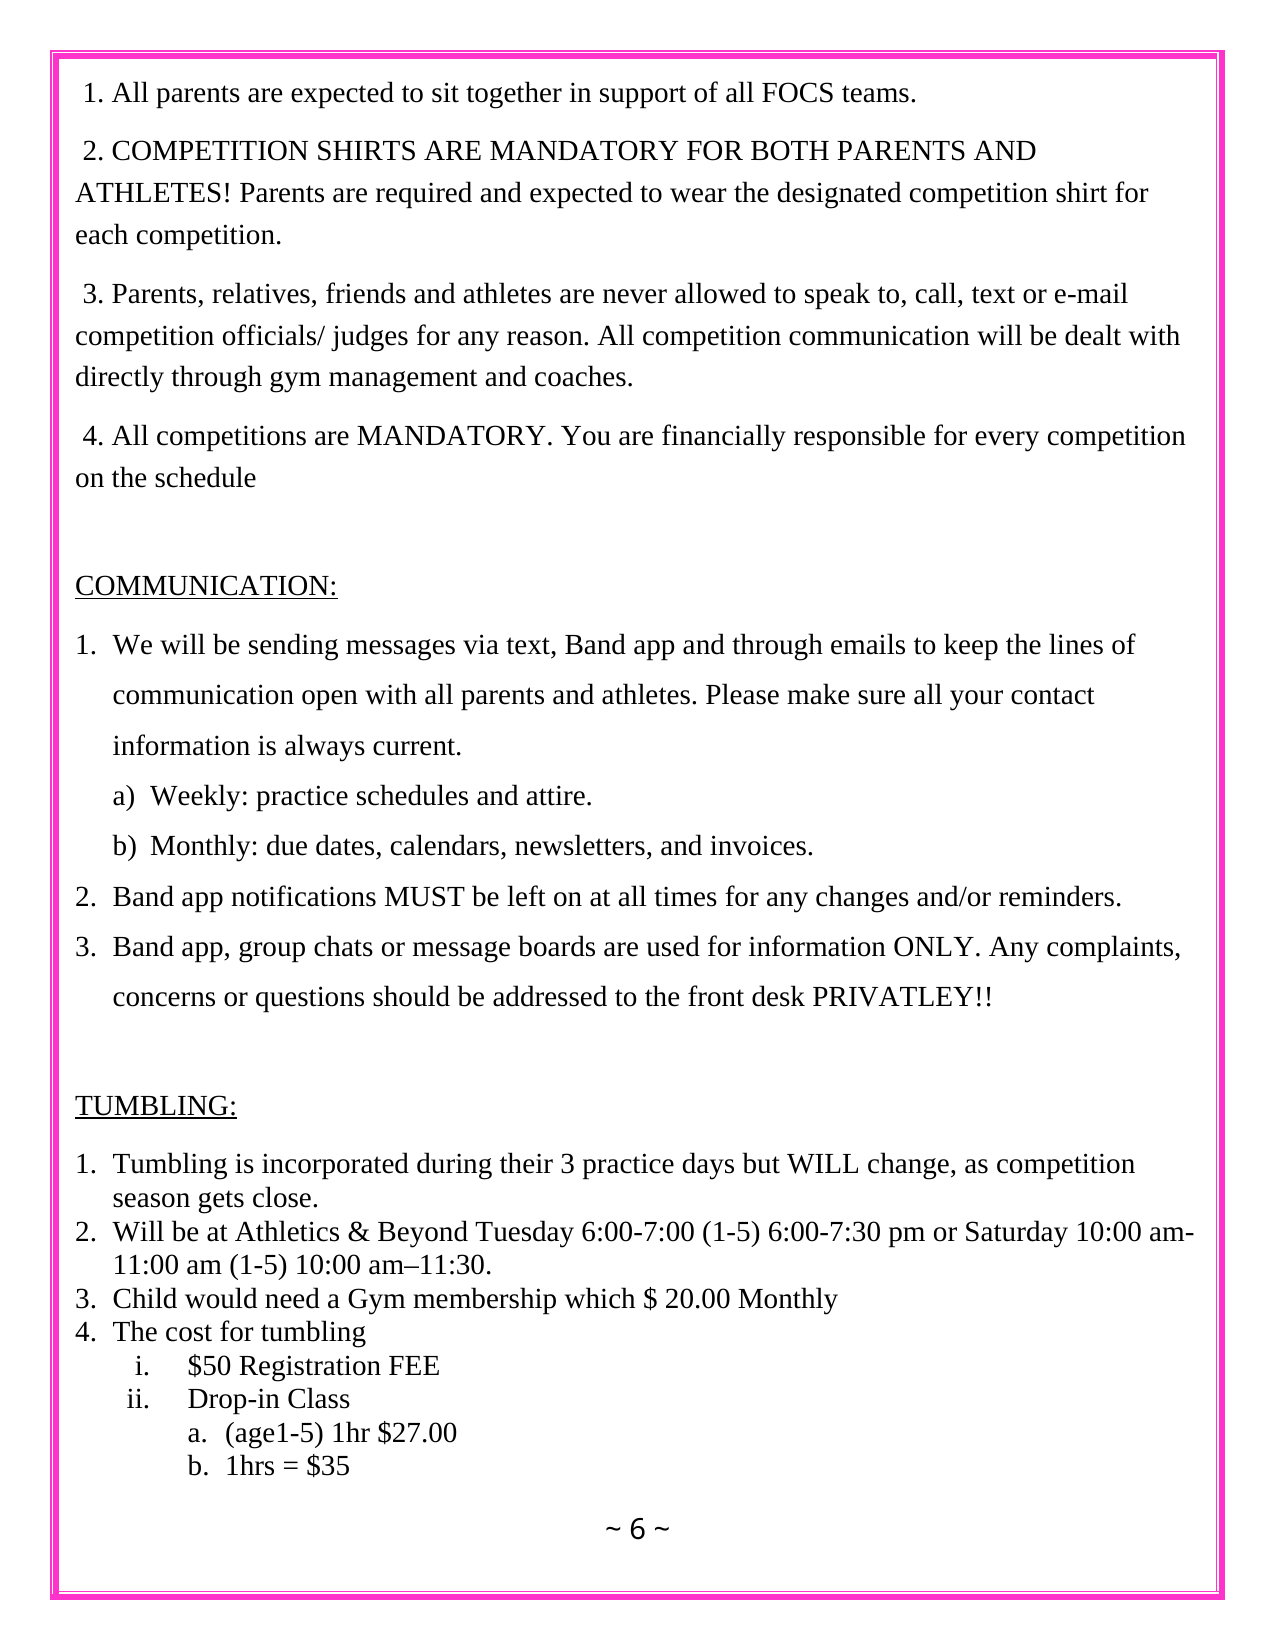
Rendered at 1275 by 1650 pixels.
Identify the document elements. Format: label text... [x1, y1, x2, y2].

text 3. Parents, relatives, friends and athletes are never allowed to speak to, call, text or e-mail competition officials/ judges for any reason. All competition communication will be dealt with directly through gym management and coaches. [75, 276, 1200, 393]
text 2. COMPETITION SHIRTS ARE MANDATORY FOR BOTH PARENTS AND ATHLETES! Parents are required and expected to wear the designated competition shirt for each competition. [75, 133, 1200, 251]
list Child would need a Gym membership which $ 20.00 Monthly [75, 1281, 1200, 1314]
text TUMBLING: [75, 1088, 1200, 1122]
list $50 Registration FEE [150, 1348, 1200, 1381]
list (age1-5) 1hr $27.00 [187, 1415, 1200, 1448]
list Band app notifications MUST be left on at all times for any changes and/or reminders. [75, 879, 1200, 912]
list The cost for tumbling [75, 1314, 1200, 1348]
text 4. All competitions are MANDATORY. You are financially responsible for every competition on the schedule [75, 418, 1200, 493]
list Monthly: due dates, calendars, newsletters, and invoices. [112, 828, 1200, 862]
list Will be at Athletics & Beyond Tuesday 6:00-7:00 (1-5) 6:00-7:30 pm or Saturday 10:00 am- 11:00 am (1-5) 10:00 am–11:30. [75, 1214, 1200, 1281]
list Drop-in Class [150, 1381, 1200, 1415]
text COMMUNICATION: [75, 568, 1200, 602]
list Weekly: practice schedules and attire. [112, 778, 1200, 812]
text 1. All parents are expected to sit together in support of all FOCS teams. [75, 75, 1200, 108]
list Band app, group chats or message boards are used for information ONLY. Any complaints, concerns or questions should be addressed to the front desk PRIVATLEY!! [75, 929, 1200, 1013]
list We will be sending messages via text, Band app and through emails to keep the lines of communication open with all parents and athletes. Please make sure all your contact information is always current. [75, 627, 1200, 761]
list Tumbling is incorporated during their 3 practice days but WILL change, as competition season gets close. [75, 1147, 1200, 1214]
list 1hrs = $35 [187, 1448, 1200, 1482]
